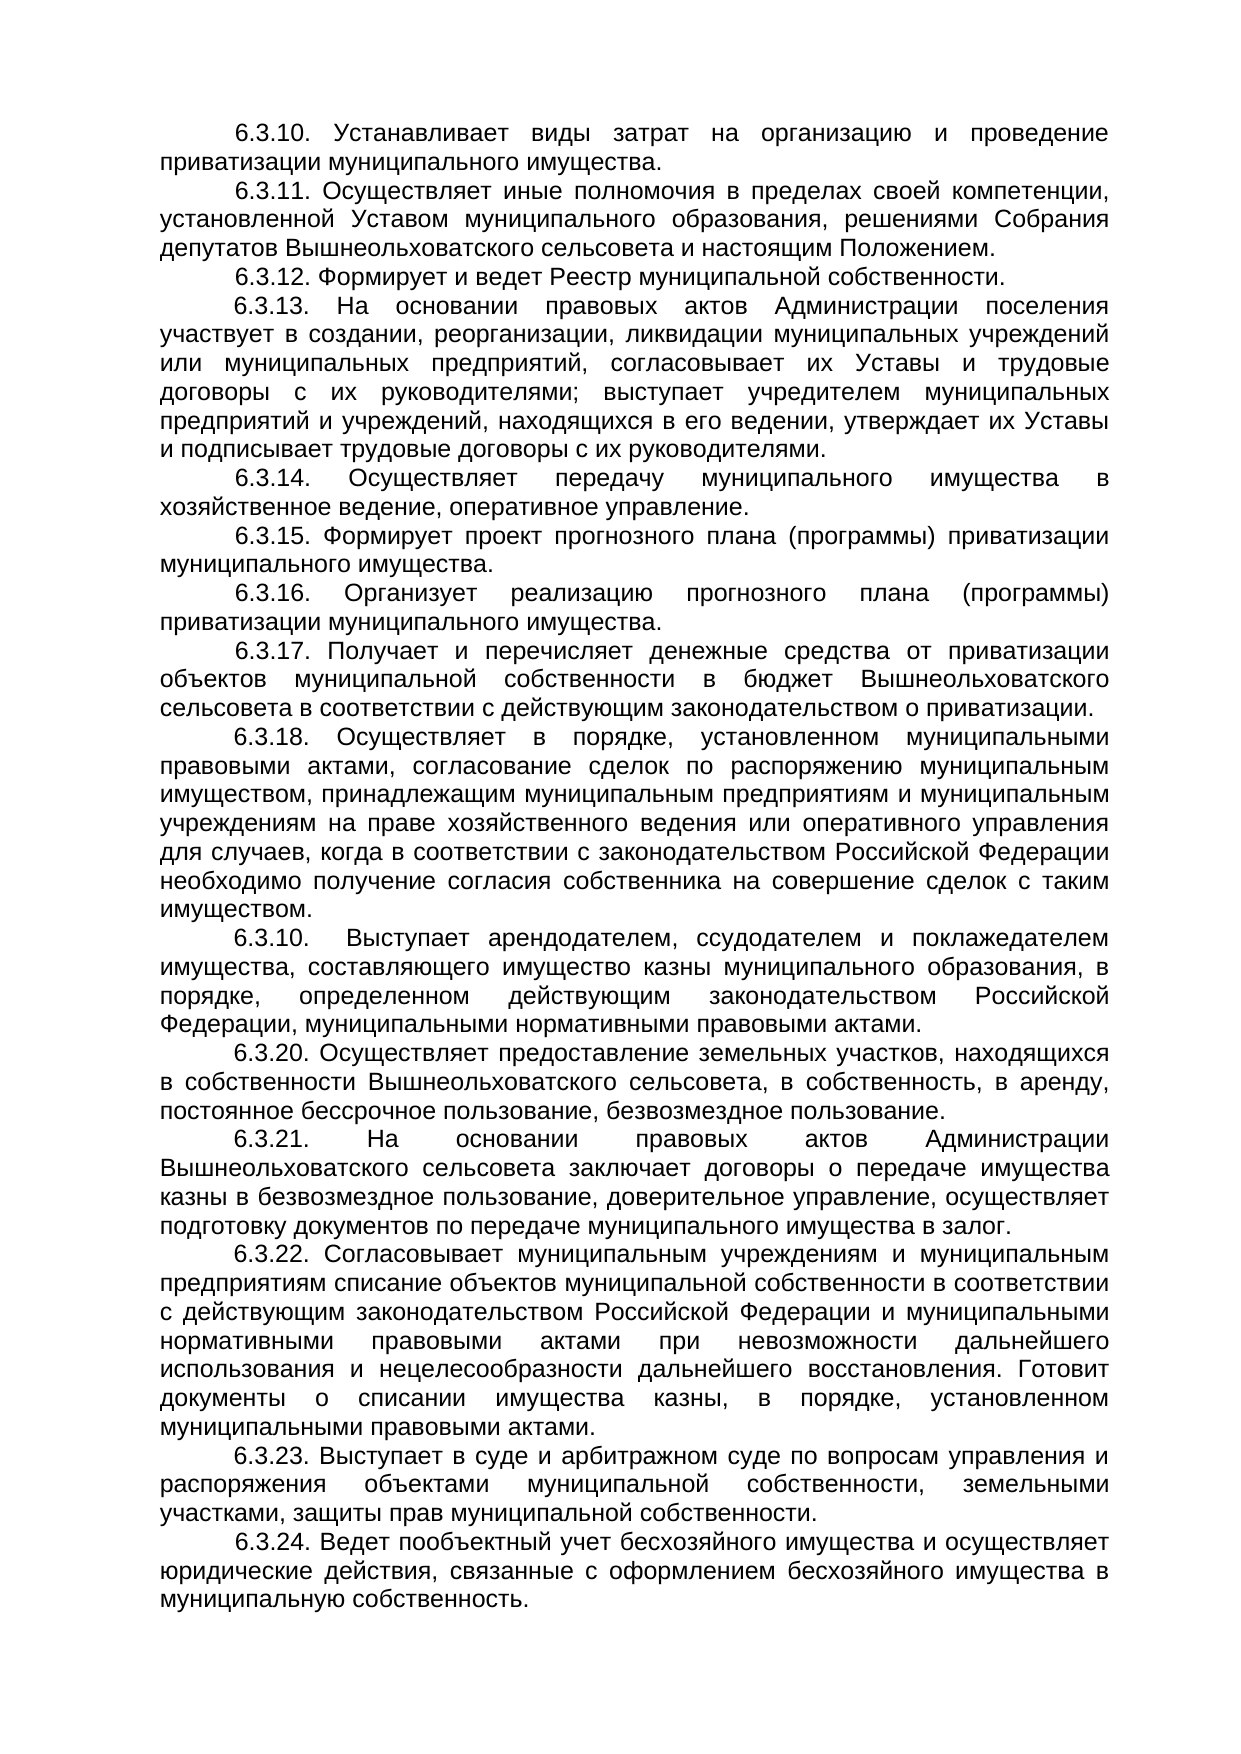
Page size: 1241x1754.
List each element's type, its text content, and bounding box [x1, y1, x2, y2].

text 6.3.15. Формирует проект прогнозного плана (программы) приватизации муниципального имущества. [159, 521, 1110, 578]
text 6.3.14. Осуществляет передачу муниципального имущества в хозяйственное ведение, оперативное управление. [159, 463, 1110, 521]
text 6.3.16. Организует реализацию прогнозного плана (программы) приватизации муниципального имущества. [159, 578, 1110, 636]
text 6.3.11. Осуществляет иные полномочия в пределах своей компетенции, установленной Уставом муниципального образования, решениями Собрания депутатов Вышнеольховатского сельсовета и настоящим Положением. [159, 176, 1110, 262]
text 6.3.17. Получает и перечисляет денежные средства от приватизации объектов муниципальной собственности в бюджет Вышнеольховатского сельсовета в соответствии с действующим законодательством о приватизации. [159, 636, 1110, 722]
text 6.3.24. Ведет пообъектный учет бесхозяйного имущества и осуществляет юридические действия, связанные с оформлением бесхозяйного имущества в муниципальную собственность. [159, 1527, 1110, 1613]
text 6.3.10. Устанавливает виды затрат на организацию и проведение приватизации муниципального имущества. [159, 118, 1110, 176]
text 6.3.10. Выступает арендодателем, ссудодателем и поклажедателем имущества, составляющего имущество казны муниципального образования, в порядке, определенном действующим законодательством Российской Федерации, муниципальными нормативными правовыми актами. [159, 923, 1110, 1038]
text 6.3.22. Согласовывает муниципальным учреждениям и муниципальным предприятиям списание объектов муниципальной собственности в соответствии с действующим законодательством Российской Федерации и муниципальными нормативными правовыми актами при невозможности дальнейшего использования и нецелесообразности дальнейшего восстановления. Готовит документы о списании имущества казны, в порядке, установленном муниципальными правовыми актами. [159, 1239, 1110, 1441]
text 6.3.13. На основании правовых актов Администрации поселения участвует в создании, реорганизации, ликвидации муниципальных учреждений или муниципальных предприятий, согласовывает их Уставы и трудовые договоры с их руководителями; выступает учредителем муниципальных предприятий и учреждений, находящихся в его ведении, утверждает их Уставы и подписывает трудовые договоры с их руководителями. [159, 291, 1110, 463]
text 6.3.12. Формирует и ведет Реестр муниципальной собственности. [159, 262, 1110, 291]
text 6.3.18. Осуществляет в порядке, установленном муниципальными правовыми актами, согласование сделок по распоряжению муниципальным имуществом, принадлежащим муниципальным предприятиям и муниципальным учреждениям на праве хозяйственного ведения или оперативного управления для случаев, когда в соответствии с законодательством Российской Федерации необходимо получение согласия собственника на совершение сделок с таким имуществом. [159, 722, 1110, 923]
text 6.3.23. Выступает в суде и арбитражном суде по вопросам управления и распоряжения объектами муниципальной собственности, земельными участками, защиты прав муниципальной собственности. [159, 1441, 1110, 1527]
text 6.3.20. Осуществляет предоставление земельных участков, находящихся в собственности Вышнеольховатского сельсовета, в собственность, в аренду, постоянное бессрочное пользование, безвозмездное пользование. [159, 1038, 1110, 1124]
text 6.3.21. На основании правовых актов Администрации Вышнеольховатского сельсовета заключает договоры о передаче имущества казны в безвозмездное пользование, доверительное управление, осуществляет подготовку документов по передаче муниципального имущества в залог. [159, 1124, 1110, 1239]
